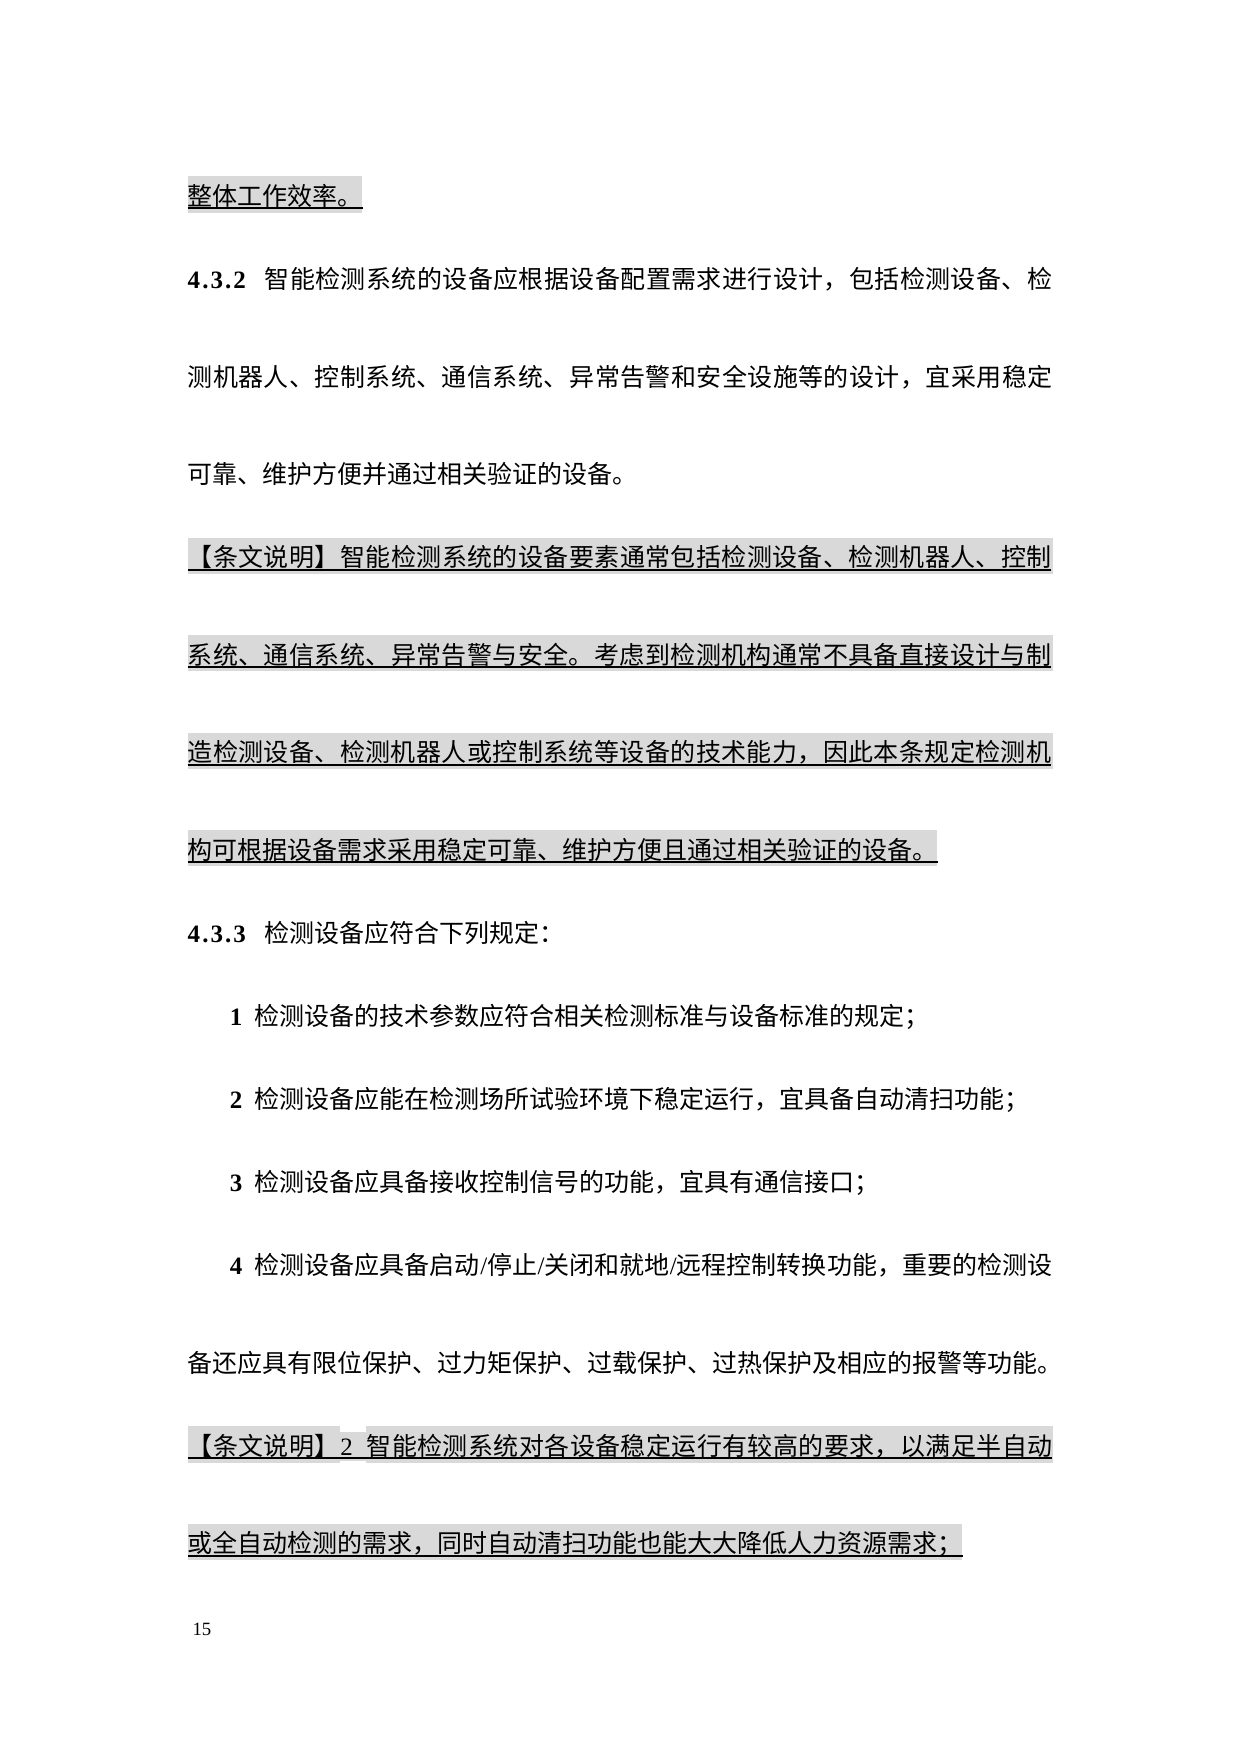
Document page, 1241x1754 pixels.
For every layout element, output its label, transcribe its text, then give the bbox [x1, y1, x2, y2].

text 【条文说明】2 智能检测系统对各设备稳定运行有较高的要求，以满足半自动或全自动检测的需求，同时自动清扫功能也能大大降低人力资源需求； [187, 1412, 1053, 1457]
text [187, 162, 1053, 227]
text 【条文说明】智能检测系统的设备要素通常包括检测设备、检测机器人、控制系统、通信系统、异常告警与安全。考虑到检测机构通常不具备直接设计与制造检测设备、检测机器人或控制系统等设备的技术能力，因此本条规定检测机构可根据设备需求采用稳定可靠、维护方便且通过相关验证的设备。 [187, 523, 1053, 569]
text 【条文说明】智能检测系统的设备要素通常包括检测设备、检测机器人、控制系统、通信系统、异常告警与安全。考虑到检测机构通常不具备直接设计与制造检测设备、检测机器人或控制系统等设备的技术能力，因此本条规定检测机构可根据设备需求采用稳定可靠、维护方便且通过相关验证的设备。 [187, 570, 1053, 666]
list 检测设备应具备启动/停止/关闭和就地/远程控制转换功能，重要的检测设备还应具有限位保护、过力矩保护、过载保护、过热保护及相应的报警等功能。 [187, 1231, 1053, 1394]
list 智能检测系统的设备应根据设备配置需求进行设计，包括检测设备、检测机器人、控制系统、通信系统、异常告警和安全设施等的设计，宜采用稳定可靠、维护方便并通过相关验证的设备。 [187, 245, 1053, 505]
text 【条文说明】2 智能检测系统对各设备稳定运行有较高的要求，以满足半自动或全自动检测的需求，同时自动清扫功能也能大大降低人力资源需求； [187, 1458, 1053, 1574]
list 检测设备应符合下列规定： [187, 899, 1053, 964]
list 检测设备的技术参数应符合相关检测标准与设备标准的规定； [187, 982, 1053, 1047]
text 【条文说明】智能检测系统的设备要素通常包括检测设备、检测机器人、控制系统、通信系统、异常告警与安全。考虑到检测机构通常不具备直接设计与制造检测设备、检测机器人或控制系统等设备的技术能力，因此本条规定检测机构可根据设备需求采用稳定可靠、维护方便且通过相关验证的设备。 [187, 667, 1053, 764]
list 检测设备应具备接收控制信号的功能，宜具有通信接口； [187, 1148, 1053, 1213]
text 【条文说明】智能检测系统的设备要素通常包括检测设备、检测机器人、控制系统、通信系统、异常告警与安全。考虑到检测机构通常不具备直接设计与制造检测设备、检测机器人或控制系统等设备的技术能力，因此本条规定检测机构可根据设备需求采用稳定可靠、维护方便且通过相关验证的设备。 [187, 765, 1053, 881]
list 检测设备应能在检测场所试验环境下稳定运行，宜具备自动清扫功能； [187, 1065, 1053, 1130]
